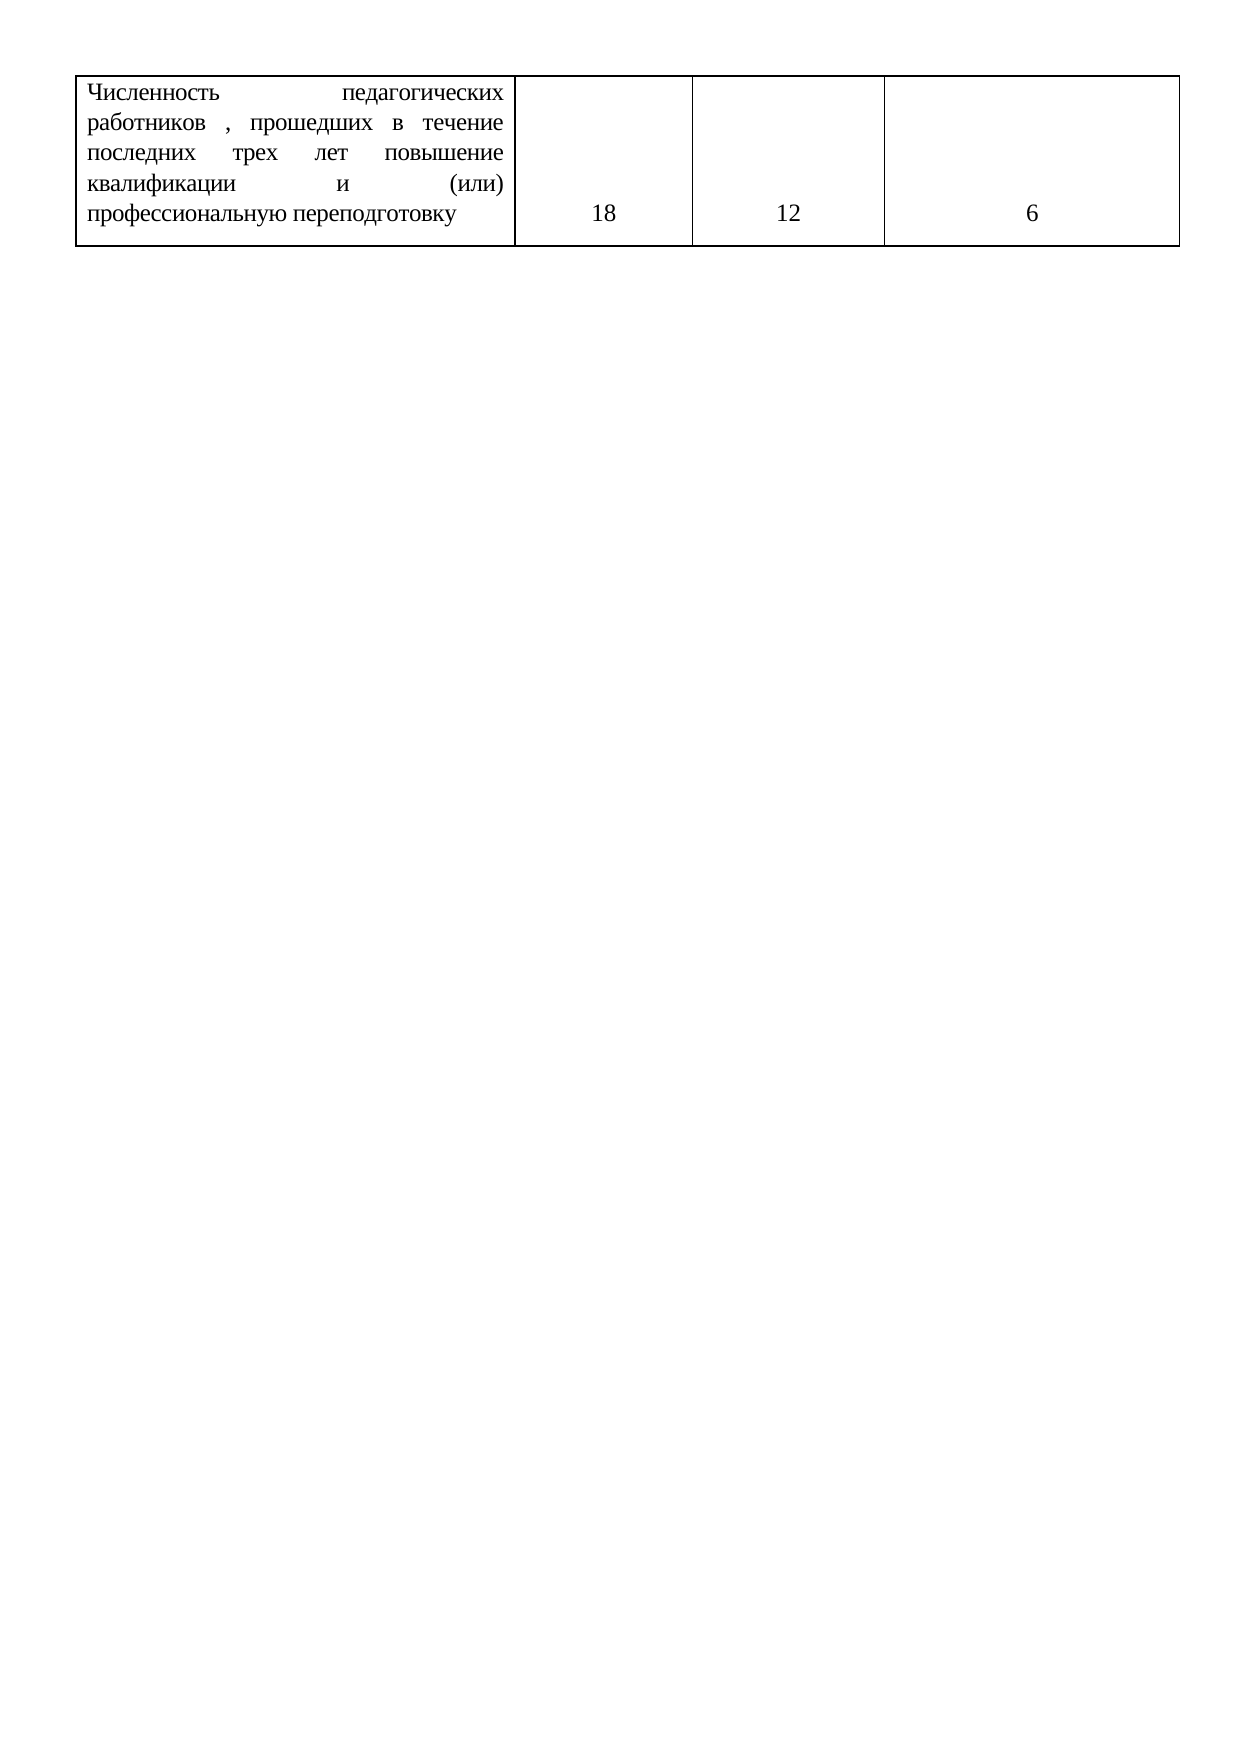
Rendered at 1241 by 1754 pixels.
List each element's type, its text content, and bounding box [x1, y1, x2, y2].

table_cell Численность педагогических работников , прошедших в течение последних трех лет повышение квалификации и (или) профессиональную переподготовку [77, 77, 514, 245]
table_cell 6 [885, 77, 1179, 245]
table_cell 12 [693, 77, 884, 245]
table_cell 18 [516, 77, 692, 245]
